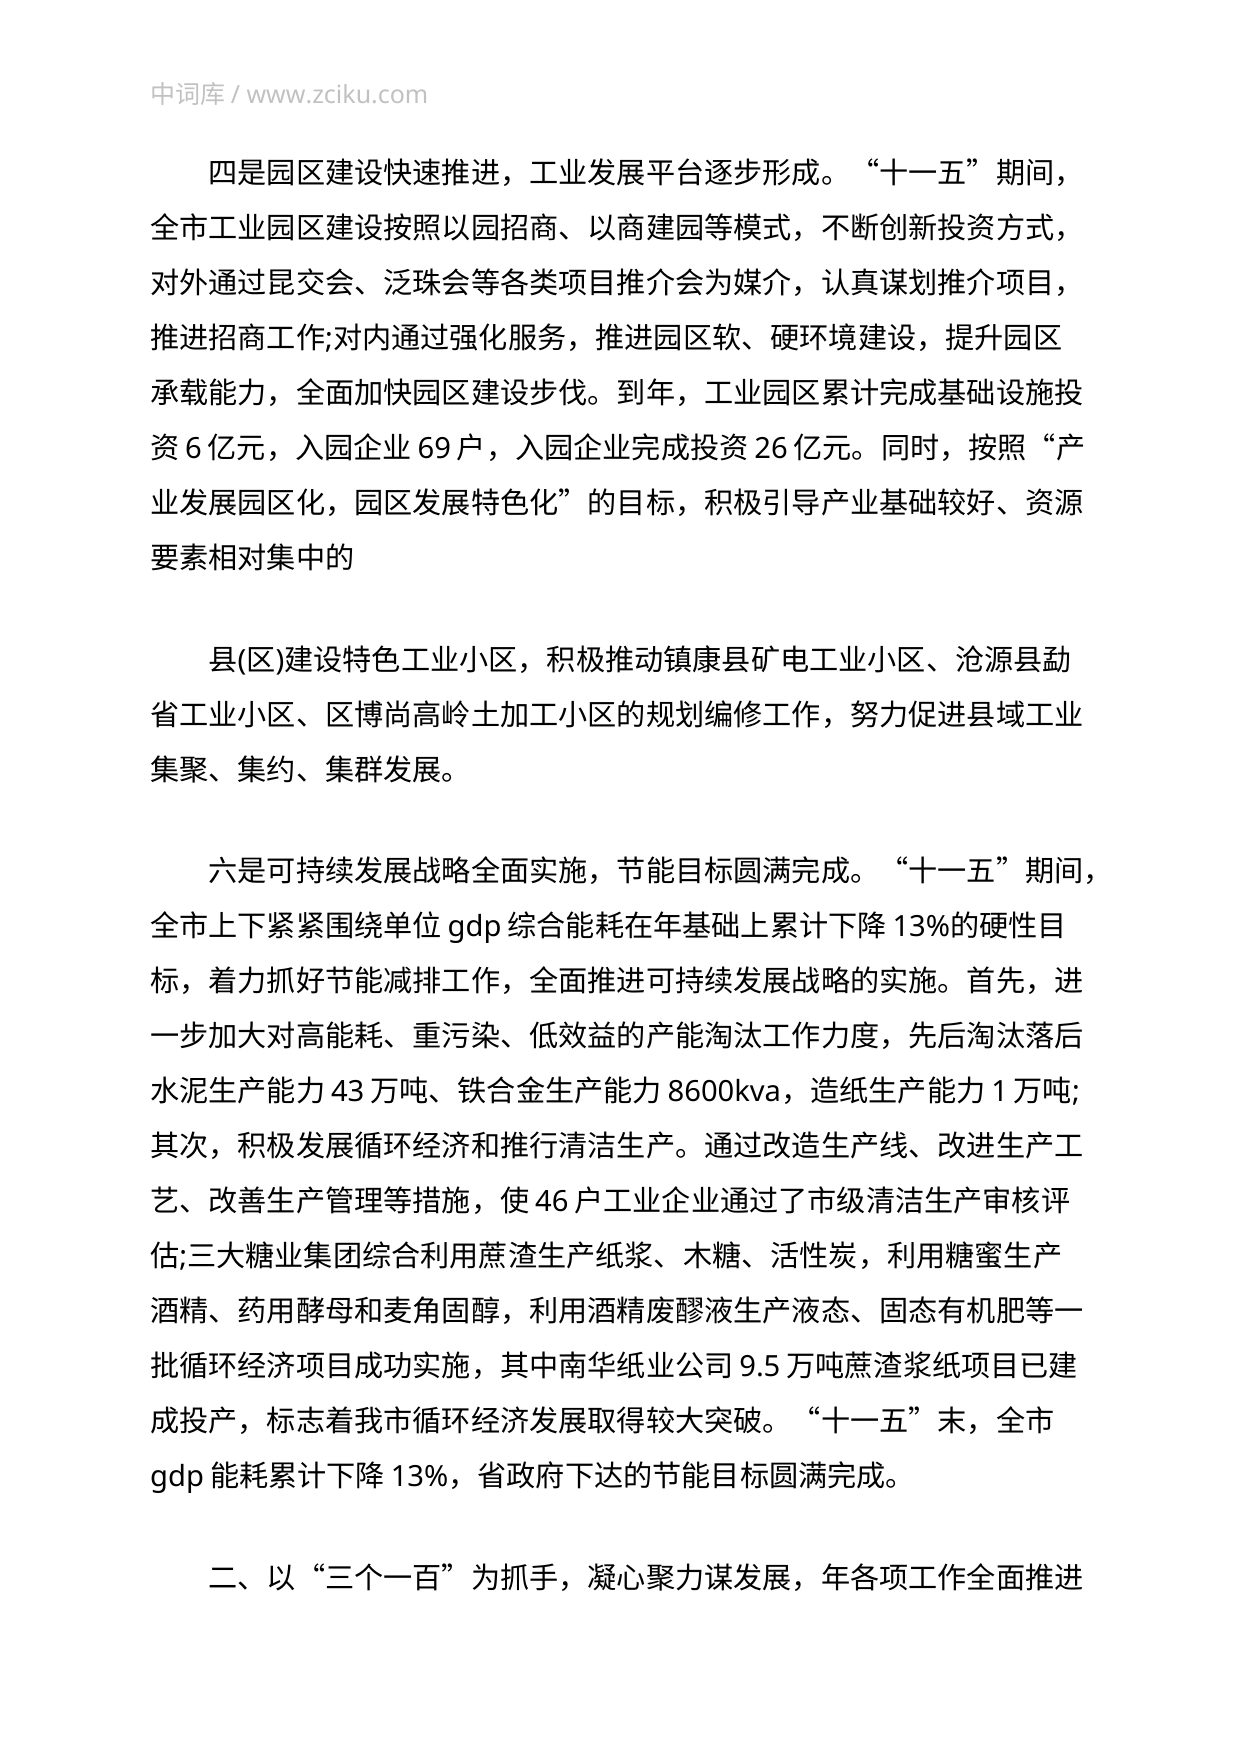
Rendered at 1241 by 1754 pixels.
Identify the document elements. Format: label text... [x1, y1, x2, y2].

text 四是园区建设快速推进，工业发展平台逐步形成。“十一五”期间，全市工业园区建设按照以园招商、以商建园等模式，不断创新投资方式，对外通过昆交会、泛珠会等各类项目推介会为媒介，认真谋划推介项目，推进招商工作;对内通过强化服务，推进园区软、硬环境建设，提升园区承载能力，全面加快园区建设步伐。到年，工业园区累计完成基础设施投资6亿元，入园企业69户，入园企业完成投资26亿元。同时，按照“产业发展园区化，园区发展特色化”的目标，积极引导产业基础较好、资源要素相对集中的 [150, 150, 1090, 577]
text 六是可持续发展战略全面实施，节能目标圆满完成。“十一五”期间，全市上下紧紧围绕单位gdp综合能耗在年基础上累计下降13%的硬性目标，着力抓好节能减排工作，全面推进可持续发展战略的实施。首先，进一步加大对高能耗、重污染、低效益的产能淘汰工作力度，先后淘汰落后水泥生产能力43万吨、铁合金生产能力8600kva，造纸生产能力1万吨;其次，积极发展循环经济和推行清洁生产。通过改造生产线、改进生产工艺、改善生产管理等措施，使46户工业企业通过了市级清洁生产审核评估;三大糖业集团综合利用蔗渣生产纸浆、木糖、活性炭，利用糖蜜生产酒精、药用酵母和麦角固醇，利用酒精废醪液生产液态、固态有机肥等一批循环经济项目成功实施，其中南华纸业公司9.5万吨蔗渣浆纸项目已建成投产，标志着我市循环经济发展取得较大突破。“十一五”末，全市gdp能耗累计下降13%，省政府下达的节能目标圆满完成。 [150, 848, 1090, 1495]
text 县(区)建设特色工业小区，积极推动镇康县矿电工业小区、沧源县勐省工业小区、区博尚高岭土加工小区的规划编修工作，努力促进县域工业集聚、集约、集群发展。 [150, 636, 1090, 788]
text 二、以“三个一百”为抓手，凝心聚力谋发展，年各项工作全面推进 [150, 1554, 1090, 1597]
